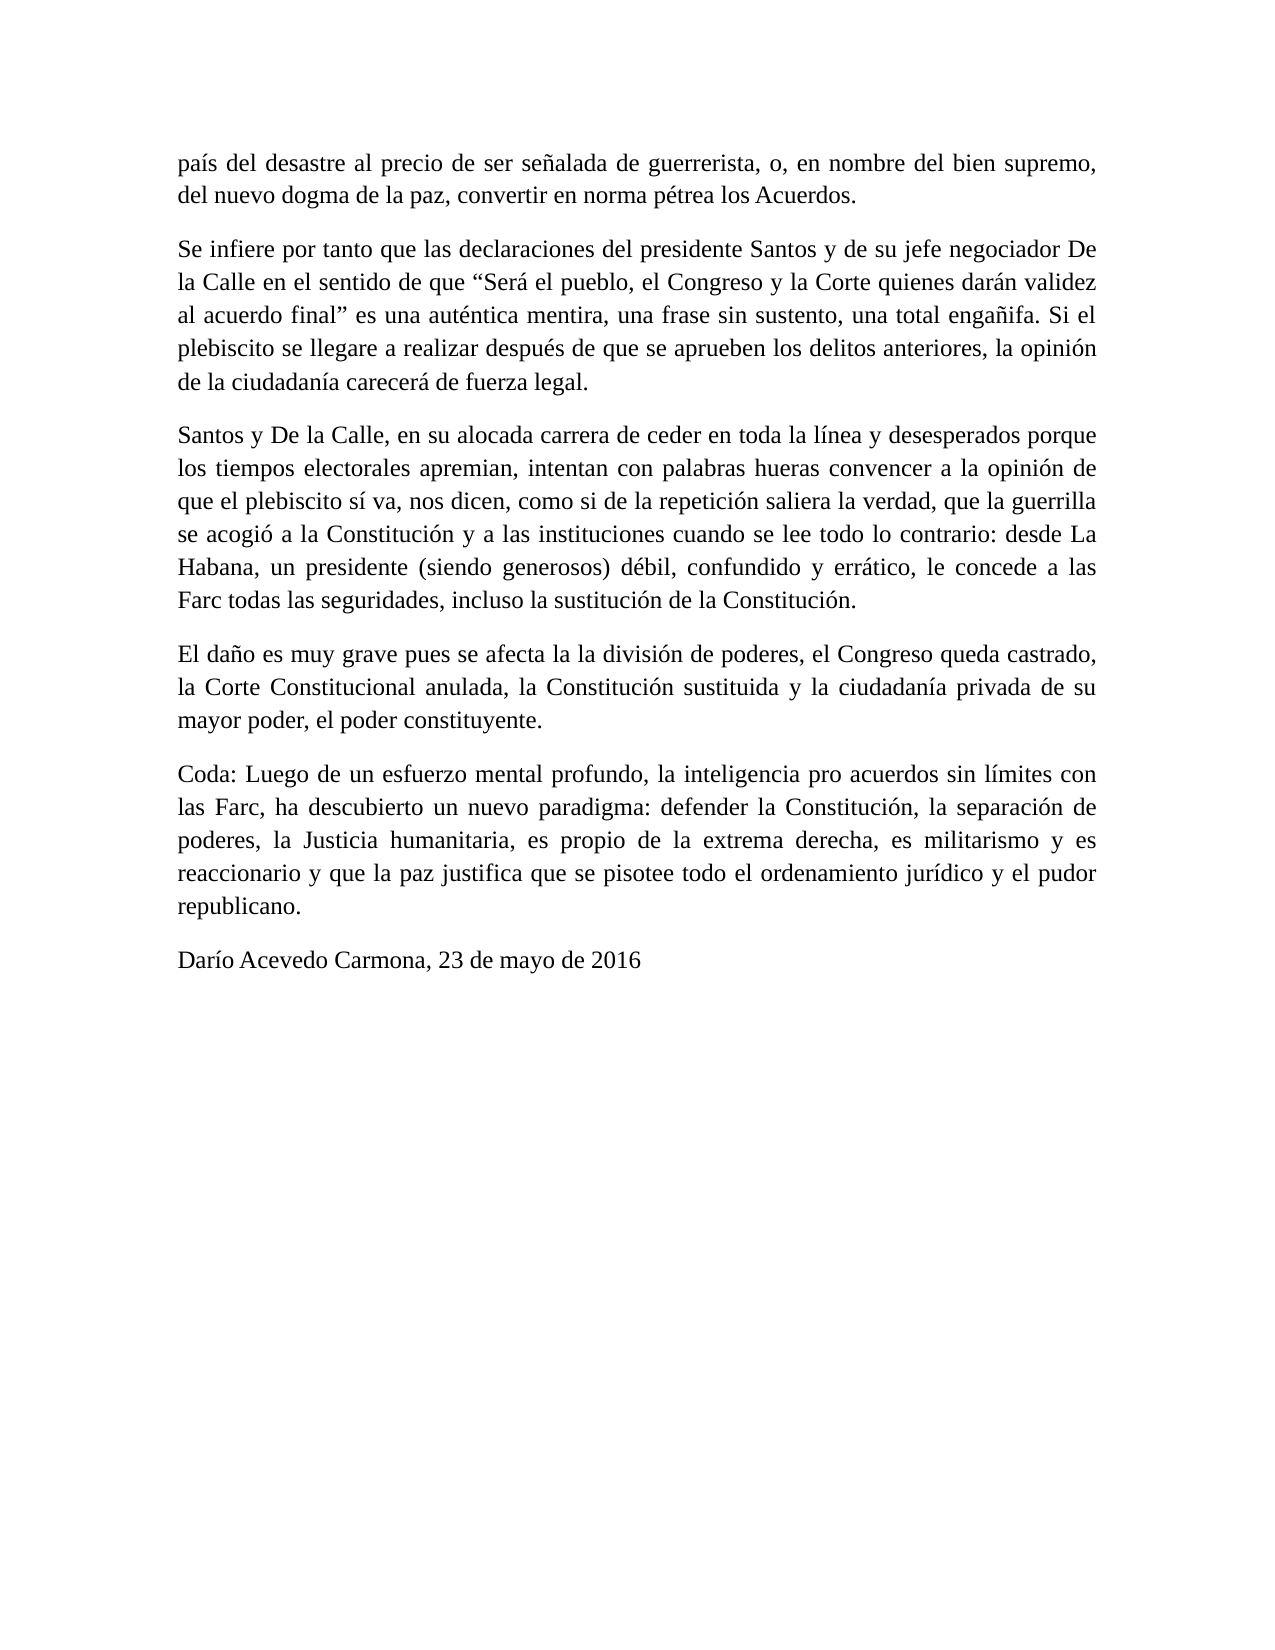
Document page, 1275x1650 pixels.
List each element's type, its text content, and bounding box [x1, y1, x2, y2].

text Se infiere por tanto que las declaraciones del presidente Santos y de su jefe negociador De la Calle en el sentido de que “Será el pueblo, el Congreso y la Corte quienes darán validez al acuerdo final” es una auténtica mentira, una frase sin sustento, una total engañifa. Si el plebiscito se llegare a realizar después de que se aprueben los delitos anteriores, la opinión de la ciudadanía carecerá de fuerza legal. [177, 234, 1098, 395]
text Coda: Luego de un esfuerzo mental profundo, la inteligencia pro acuerdos sin límites con las Farc, ha descubierto un nuevo paradigma: defender la Constitución, la separación de poderes, la Justicia humanitaria, es propio de la extrema derecha, es militarismo y es reaccionario y que la paz justifica que se pisotee todo el ordenamiento jurídico y el pudor republicano. [177, 759, 1098, 920]
text El daño es muy grave pues se afecta la la división de poderes, el Congreso queda castrado, la Corte Constitucional anulada, la Constitución sustituida y la ciudadanía privada de su mayor poder, el poder constituyente. [177, 639, 1098, 734]
text Santos y De la Calle, en su alocada carrera de ceder en toda la línea y desesperados porque los tiempos electorales apremian, intentan con palabras hueras convencer a la opinión de que el plebiscito sí va, nos dicen, como si de la repetición saliera la verdad, que la guerrilla se acogió a la Constitución y a las instituciones cuando se lee todo lo contrario: desde La Habana, un presidente (siendo generosos) débil, confundido y errático, le concede a las Farc todas las seguridades, incluso la sustitución de la Constitución. [177, 420, 1098, 614]
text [177, 148, 1098, 209]
text Darío Acevedo Carmona, 23 de mayo de 2016 [177, 945, 1098, 974]
